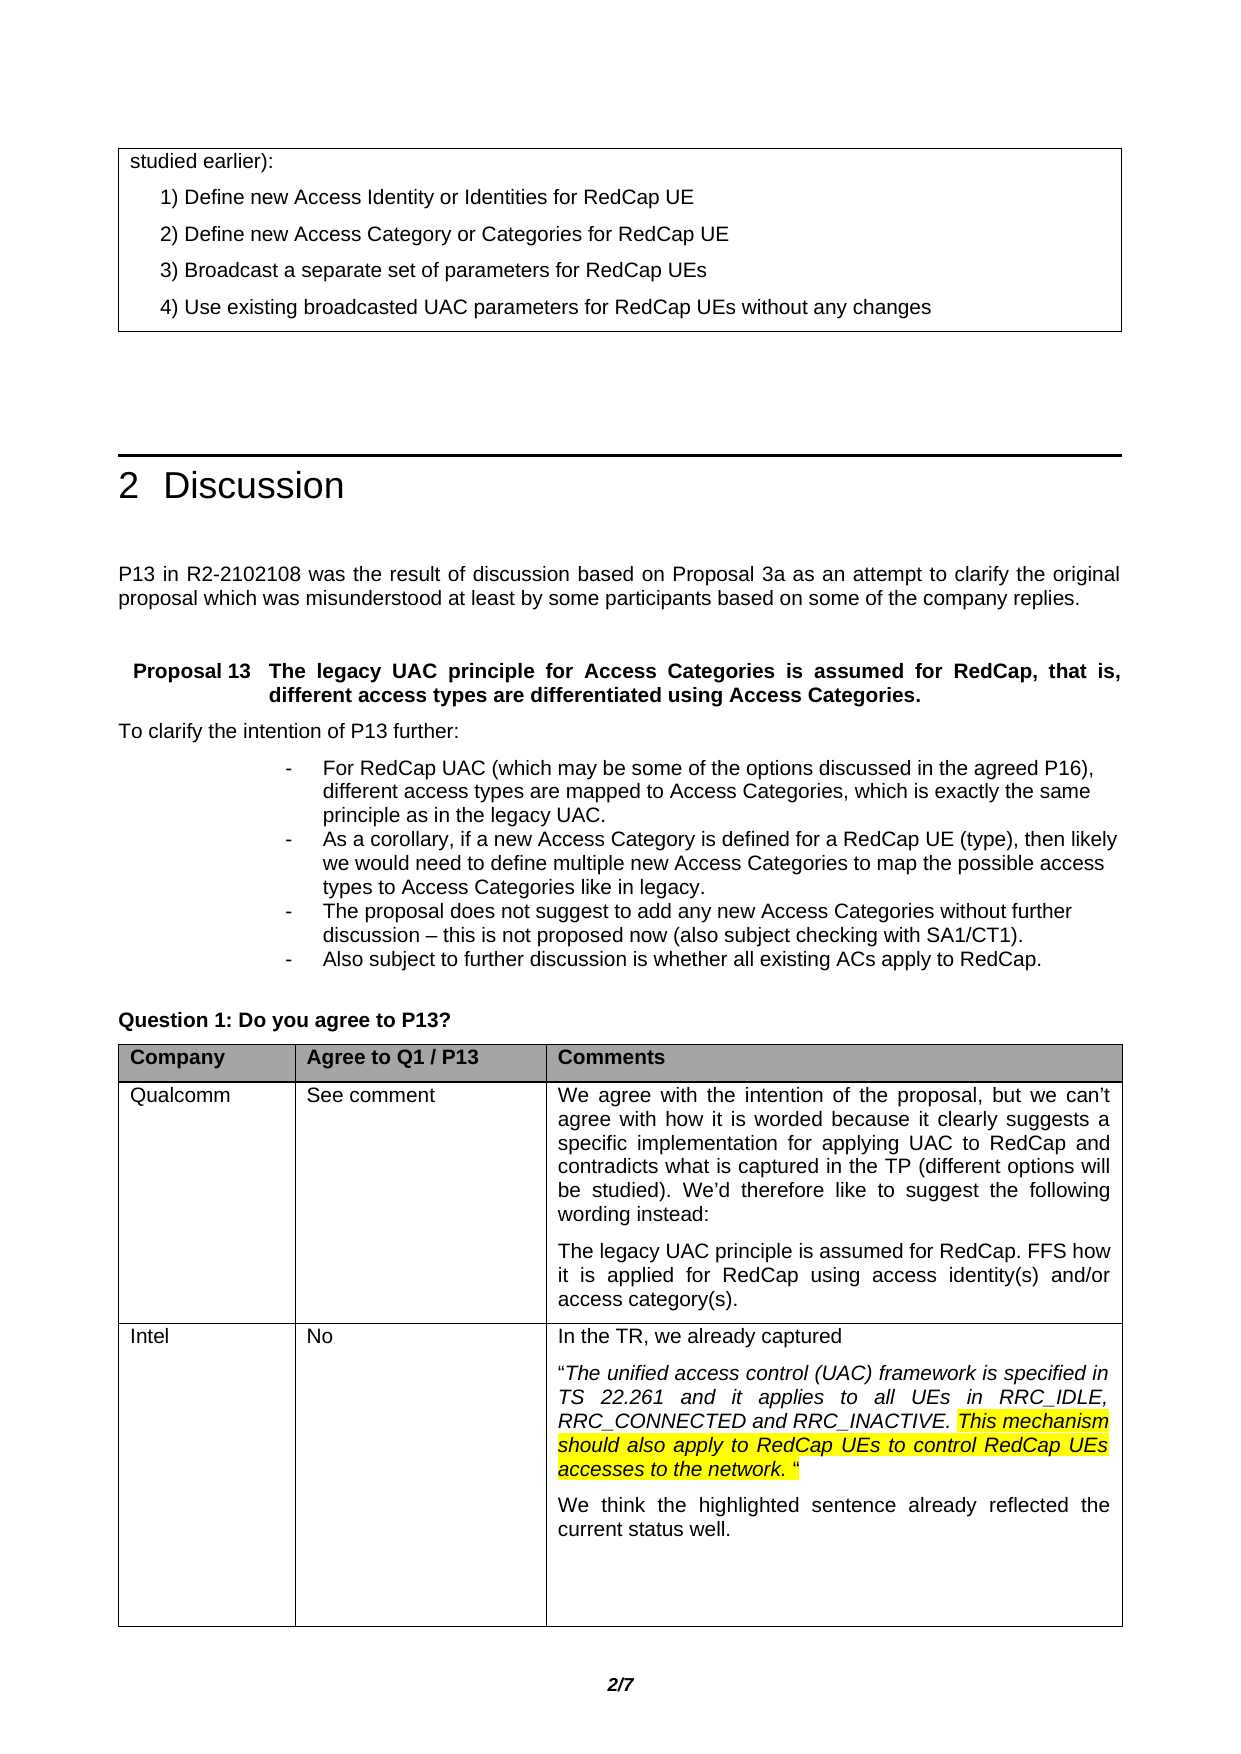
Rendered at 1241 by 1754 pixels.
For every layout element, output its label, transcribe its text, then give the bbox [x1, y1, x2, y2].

table_header Company [119, 1045, 295, 1081]
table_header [119, 149, 1121, 331]
table_header Comments [547, 1045, 1122, 1081]
text Question 1: Do you agree to P13? [118, 1007, 1122, 1031]
subtitle Discussion [118, 457, 1122, 506]
list Proposal 13 The legacy UAC principle for Access Categories is assumed for RedCap, that is, different access types are differentiated using Access Categories. [133, 658, 1122, 706]
table_cell In the TR, we already captured “The unified access control (UAC) framework is specified in TS 22.261 and it applies to all UEs in RRC_IDLE, RRC_CONNECTED and RRC_INACTIVE. This mechanism should also apply to RedCap UEs to control RedCap UEs accesses to the network. “ We think the highlighted sentence already reflected the current status well. [547, 1324, 1122, 1626]
list For RedCap UAC (which may be some of the options discussed in the agreed P16), different access types are mapped to Access Categories, which is exactly the same principle as in the legacy UAC. [285, 755, 1122, 827]
table_header Agree to Q1 / P13 [296, 1045, 546, 1081]
table_cell No [296, 1324, 546, 1626]
text P13 in R2-2102108 was the result of discussion based on Proposal 3a as an attempt to clarify the original proposal which was misunderstood at least by some participants based on some of the company replies. [118, 562, 1122, 609]
list The proposal does not suggest to add any new Access Categories without further discussion – this is not proposed now (also subject checking with SA1/CT1). [285, 899, 1122, 947]
table_cell We agree with the intention of the proposal, but we can’t agree with how it is worded because it clearly suggests a specific implementation for applying UAC to RedCap and contradicts what is captured in the TP (different options will be studied). We’d therefore like to suggest the following wording instead: The legacy UAC principle is assumed for RedCap. FFS how it is applied for RedCap using access identity(s) and/or access category(s). [547, 1083, 1122, 1323]
table_cell Qualcomm [119, 1083, 295, 1323]
text To clarify the intention of P13 further: [118, 719, 1122, 743]
list Also subject to further discussion is whether all existing ACs apply to RedCap. [285, 947, 1122, 971]
table_cell See comment [296, 1083, 546, 1323]
list As a corollary, if a new Access Category is defined for a RedCap UE (type), then likely we would need to define multiple new Access Categories to map the possible access types to Access Categories like in legacy. [285, 827, 1122, 899]
table_cell Intel [119, 1324, 295, 1626]
